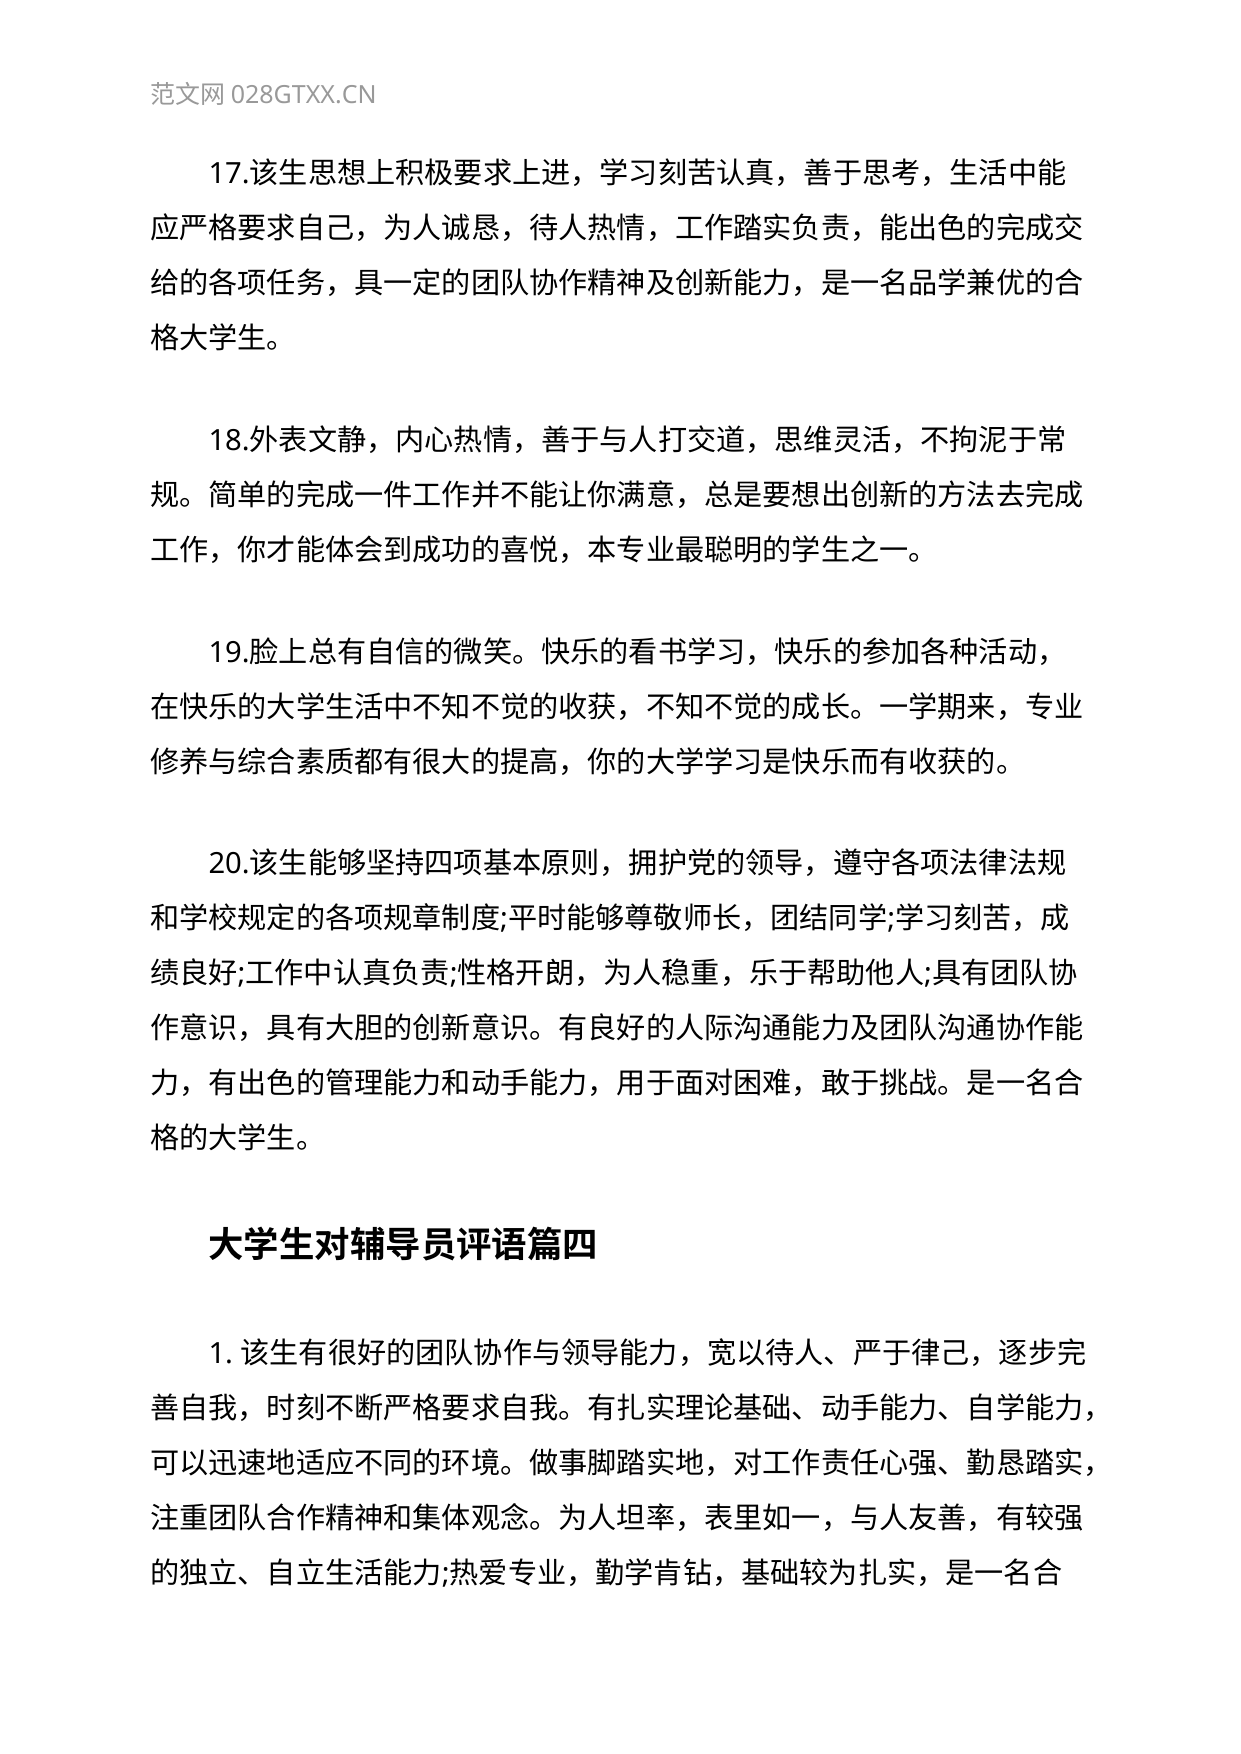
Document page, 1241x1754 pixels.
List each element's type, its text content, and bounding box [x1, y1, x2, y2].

text 17.该生思想上积极要求上进，学习刻苦认真，善于思考，生活中能应严格要求自己，为人诚恳，待人热情，工作踏实负责，能出色的完成交给的各项任务，具一定的团队协作精神及创新能力，是一名品学兼优的合格大学生。 [150, 150, 1090, 357]
text 18.外表文静，内心热情，善于与人打交道，思维灵活，不拘泥于常规。简单的完成一件工作并不能让你满意，总是要想出创新的方法去完成工作，你才能体会到成功的喜悦，本专业最聪明的学生之一。 [150, 417, 1090, 569]
text 20.该生能够坚持四项基本原则，拥护党的领导，遵守各项法律法规和学校规定的各项规章制度;平时能够尊敬师长，团结同学;学习刻苦，成绩良好;工作中认真负责;性格开朗，为人稳重，乐于帮助他人;具有团队协作意识，具有大胆的创新意识。有良好的人际沟通能力及团队沟通协作能力，有出色的管理能力和动手能力，用于面对困难，敢于挑战。是一名合格的大学生。 [150, 840, 1090, 1157]
text 19.脸上总有自信的微笑。快乐的看书学习，快乐的参加各种活动，在快乐的大学生活中不知不觉的收获，不知不觉的成长。一学期来，专业修养与综合素质都有很大的提高，你的大学学习是快乐而有收获的。 [150, 628, 1090, 780]
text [150, 1330, 1090, 1592]
text 大学生对辅导员评语篇四 [150, 1216, 1090, 1268]
